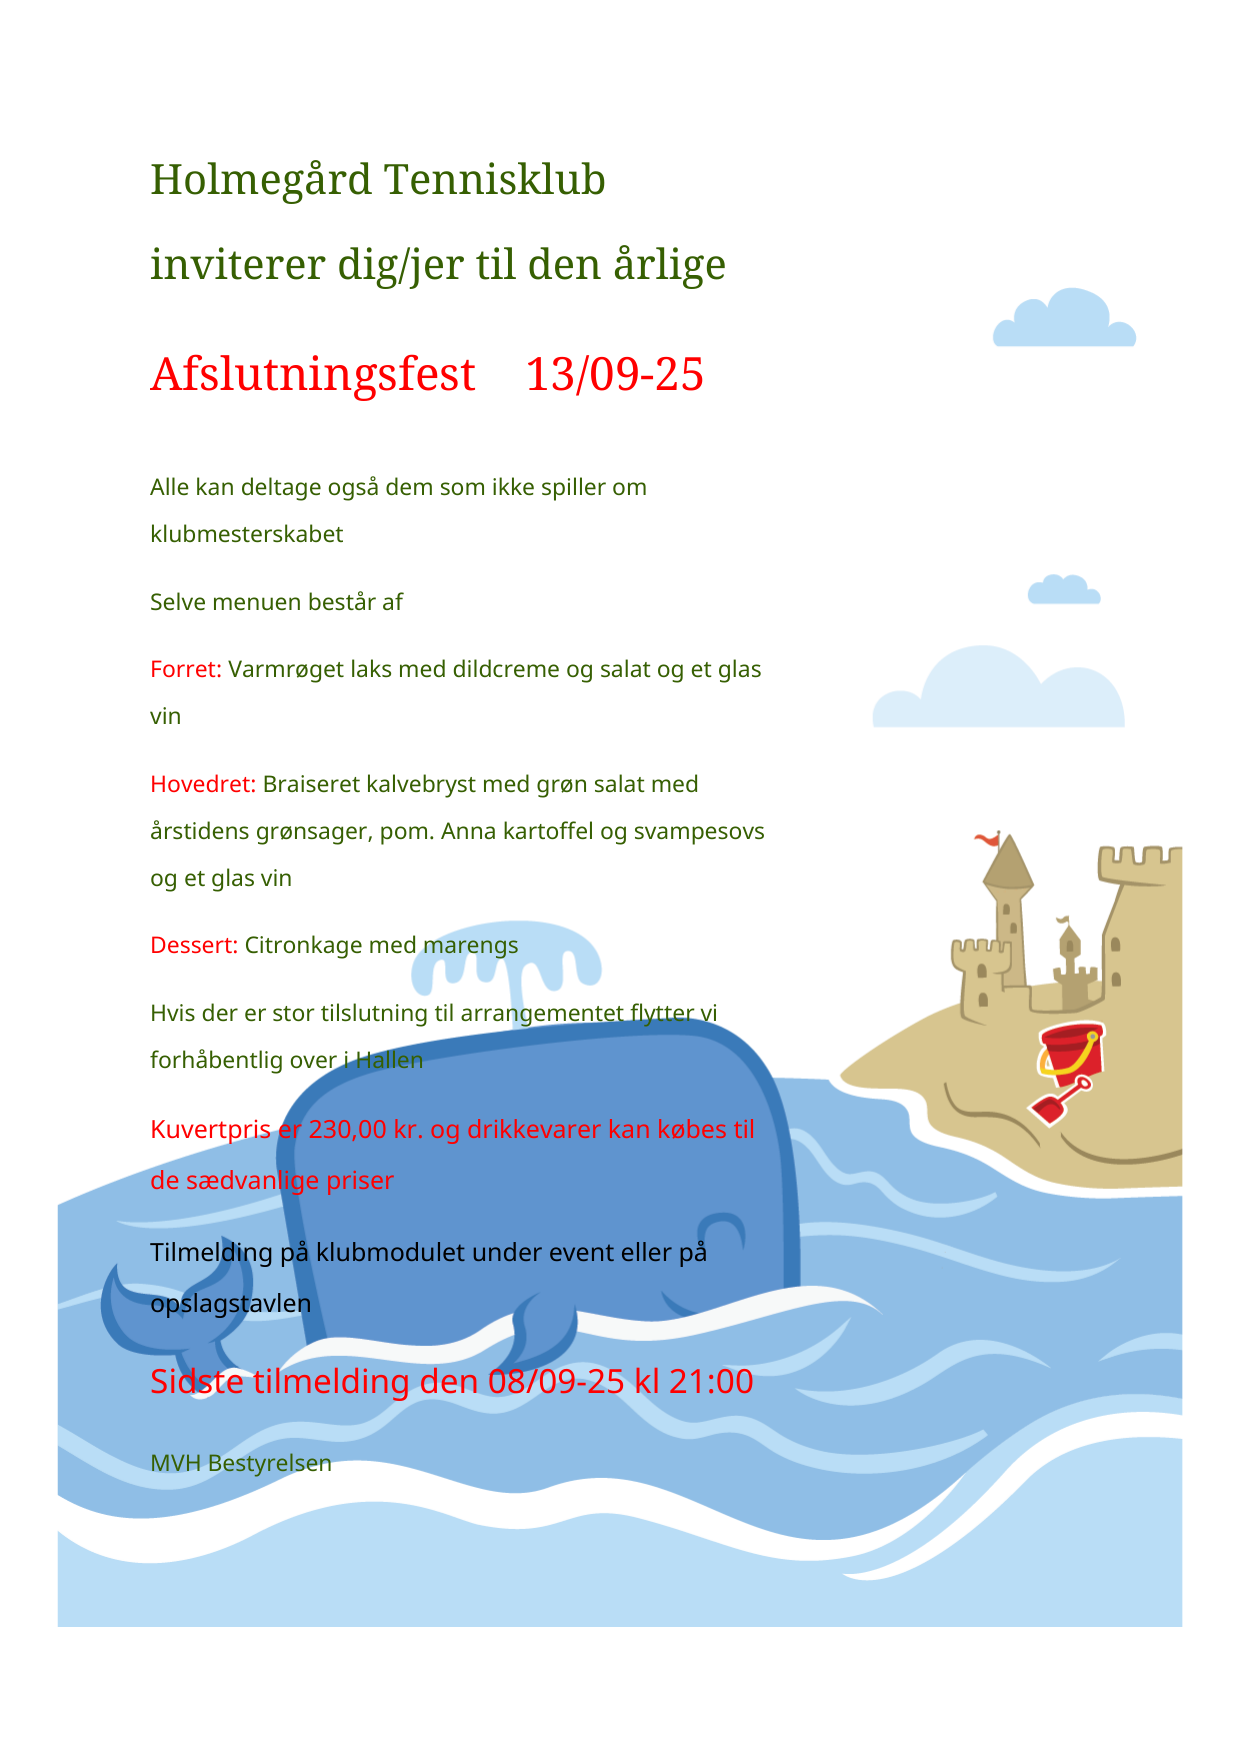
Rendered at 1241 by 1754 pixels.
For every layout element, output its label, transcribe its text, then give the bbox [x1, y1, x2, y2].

text Hvis der er stor tilslutning til arrangementet flytter vi forhåbentlig over i Hallen [150, 997, 790, 1075]
text Dessert: Citronkage med marengs [150, 929, 790, 961]
text Kuvertpris er 230,00 kr. og drikkevarer kan købes til de sædvanlige priser [150, 1112, 790, 1197]
subtitle Afslutningsfest 13/09-25 [150, 341, 790, 403]
text Forret: Varmrøget laks med dildcreme og salat og et glas vin [150, 653, 790, 732]
text MVH Bestyrelsen [150, 1447, 790, 1478]
text Hovedret: Braiseret kalvebryst med grøn salat med årstidens grønsager, pom. Anna kartoffel og svampesovs og et glas vin [150, 768, 790, 893]
subtitle Holmegård Tennisklub inviterer dig/jer til den årlige [150, 150, 790, 292]
text Tilmelding på klubmodulet under event eller på opslagstavlen [150, 1235, 790, 1320]
picture [57, 127, 1183, 1627]
text Selve menuen består af [150, 586, 790, 617]
text Alle kan deltage også dem som ikke spiller om klubmesterskabet [150, 471, 790, 549]
text Sidste tilmelding den 08/09-25 kl 21:00 [150, 1358, 790, 1403]
